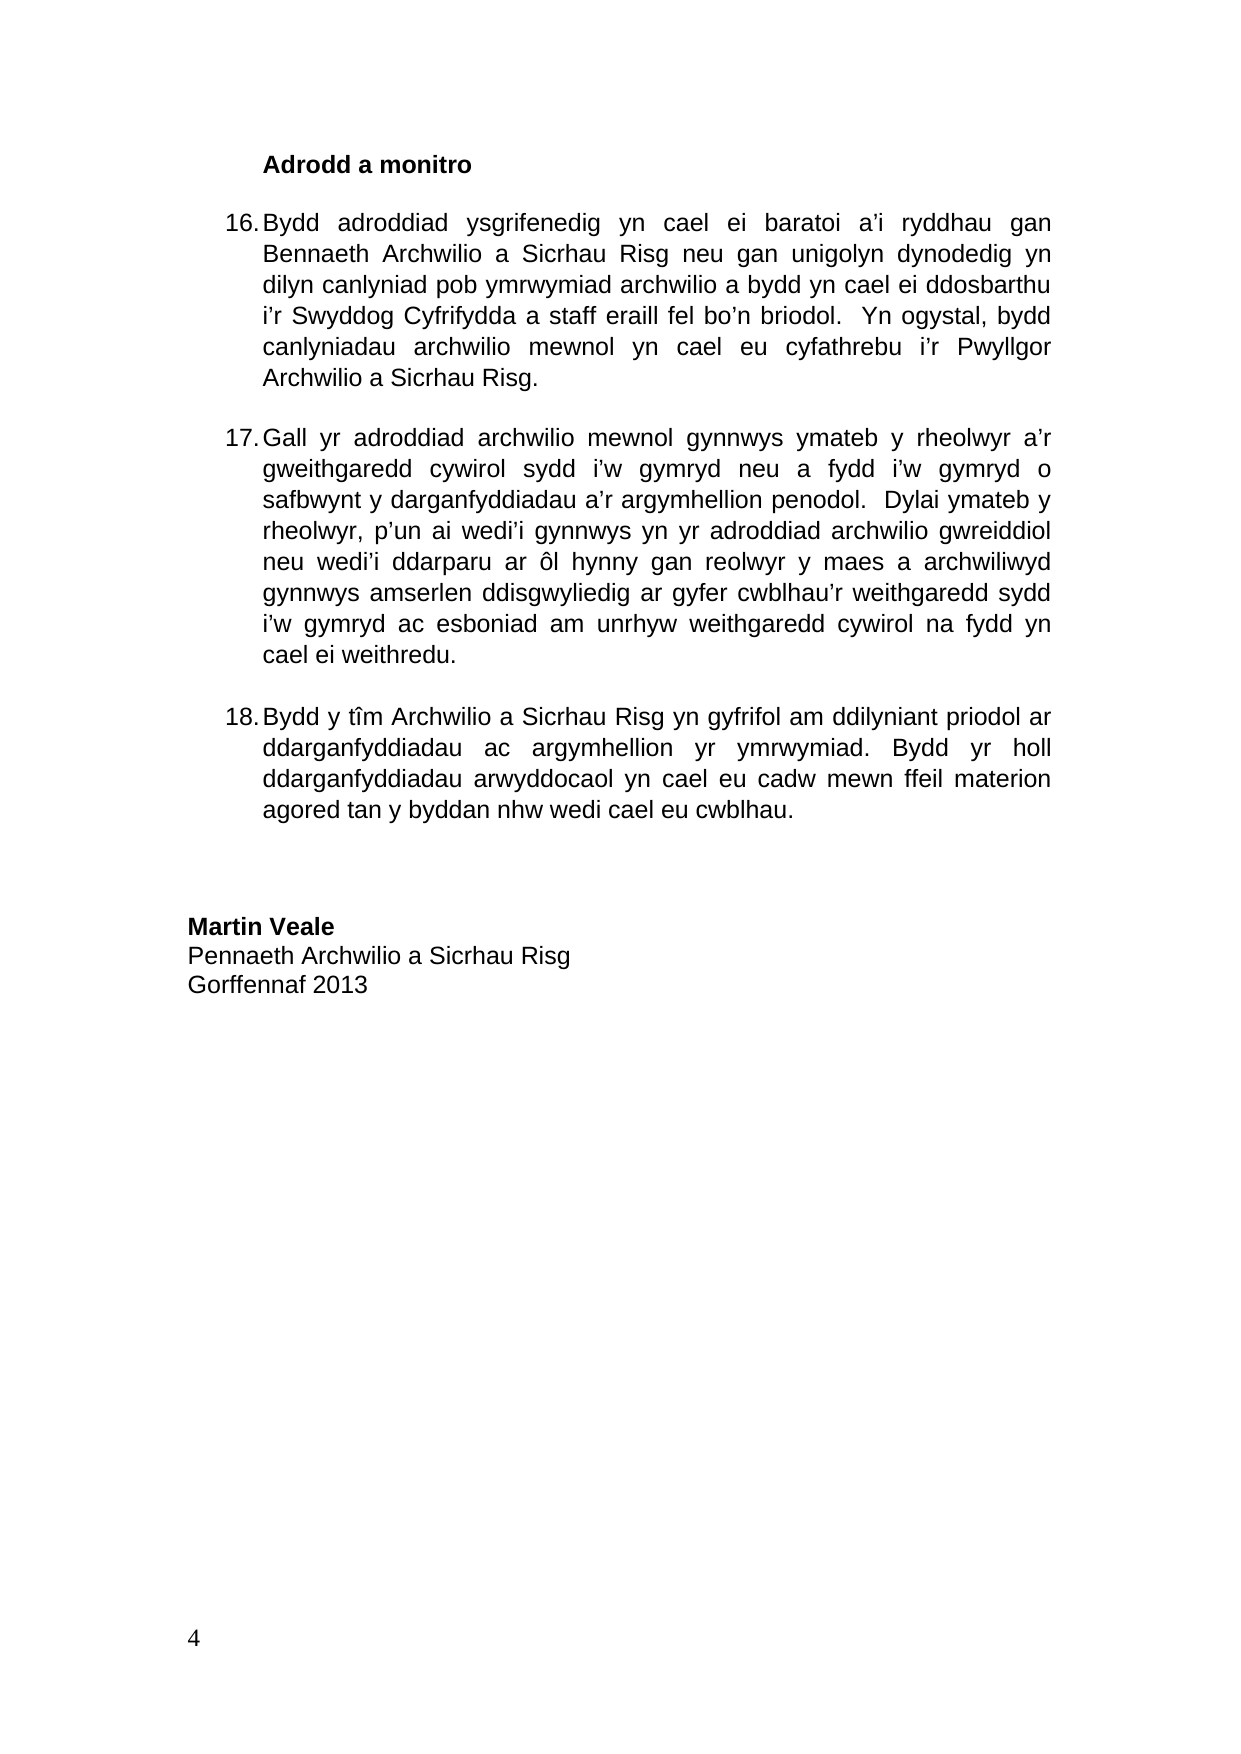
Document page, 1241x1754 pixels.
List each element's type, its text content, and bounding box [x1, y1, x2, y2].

text Adrodd a monitro [262, 150, 1053, 179]
list Gall yr adroddiad archwilio mewnol gynnwys ymateb y rheolwyr a’r gweithgaredd cywirol sydd i’w gymryd neu a fydd i’w gymryd o safbwynt y darganfyddiadau a’r argymhellion penodol. Dylai ymateb y rheolwyr, p’un ai wedi’i gynnwys yn yr adroddiad archwilio gwreiddiol neu wedi’i ddarparu ar ôl hynny gan reolwyr y maes a archwiliwyd gynnwys amserlen ddisgwyliedig ar gyfer cwblhau’r weithgaredd sydd i’w gymryd ac esboniad am unrhyw weithgaredd cywirol na fydd yn cael ei weithredu. [225, 422, 1053, 668]
text Martin Veale [187, 912, 1053, 941]
text Gorffennaf 2013 [187, 970, 1053, 998]
list Bydd y tîm Archwilio a Sicrhau Risg yn gyfrifol am ddilyniant priodol ar ddarganfyddiadau ac argymhellion yr ymrwymiad. Bydd yr holl ddarganfyddiadau arwyddocaol yn cael eu cadw mewn ffeil materion agored tan y byddan nhw wedi cael eu cwblhau. [225, 702, 1053, 824]
text Pennaeth Archwilio a Sicrhau Risg [187, 941, 1053, 970]
list Bydd adroddiad ysgrifenedig yn cael ei baratoi a’i ryddhau gan Bennaeth Archwilio a Sicrhau Risg neu gan unigolyn dynodedig yn dilyn canlyniad pob ymrwymiad archwilio a bydd yn cael ei ddosbarthu i’r Swyddog Cyfrifydda a staff eraill fel bo’n briodol. Yn ogystal, bydd canlyniadau archwilio mewnol yn cael eu cyfathrebu i’r Pwyllgor Archwilio a Sicrhau Risg. [225, 207, 1053, 391]
